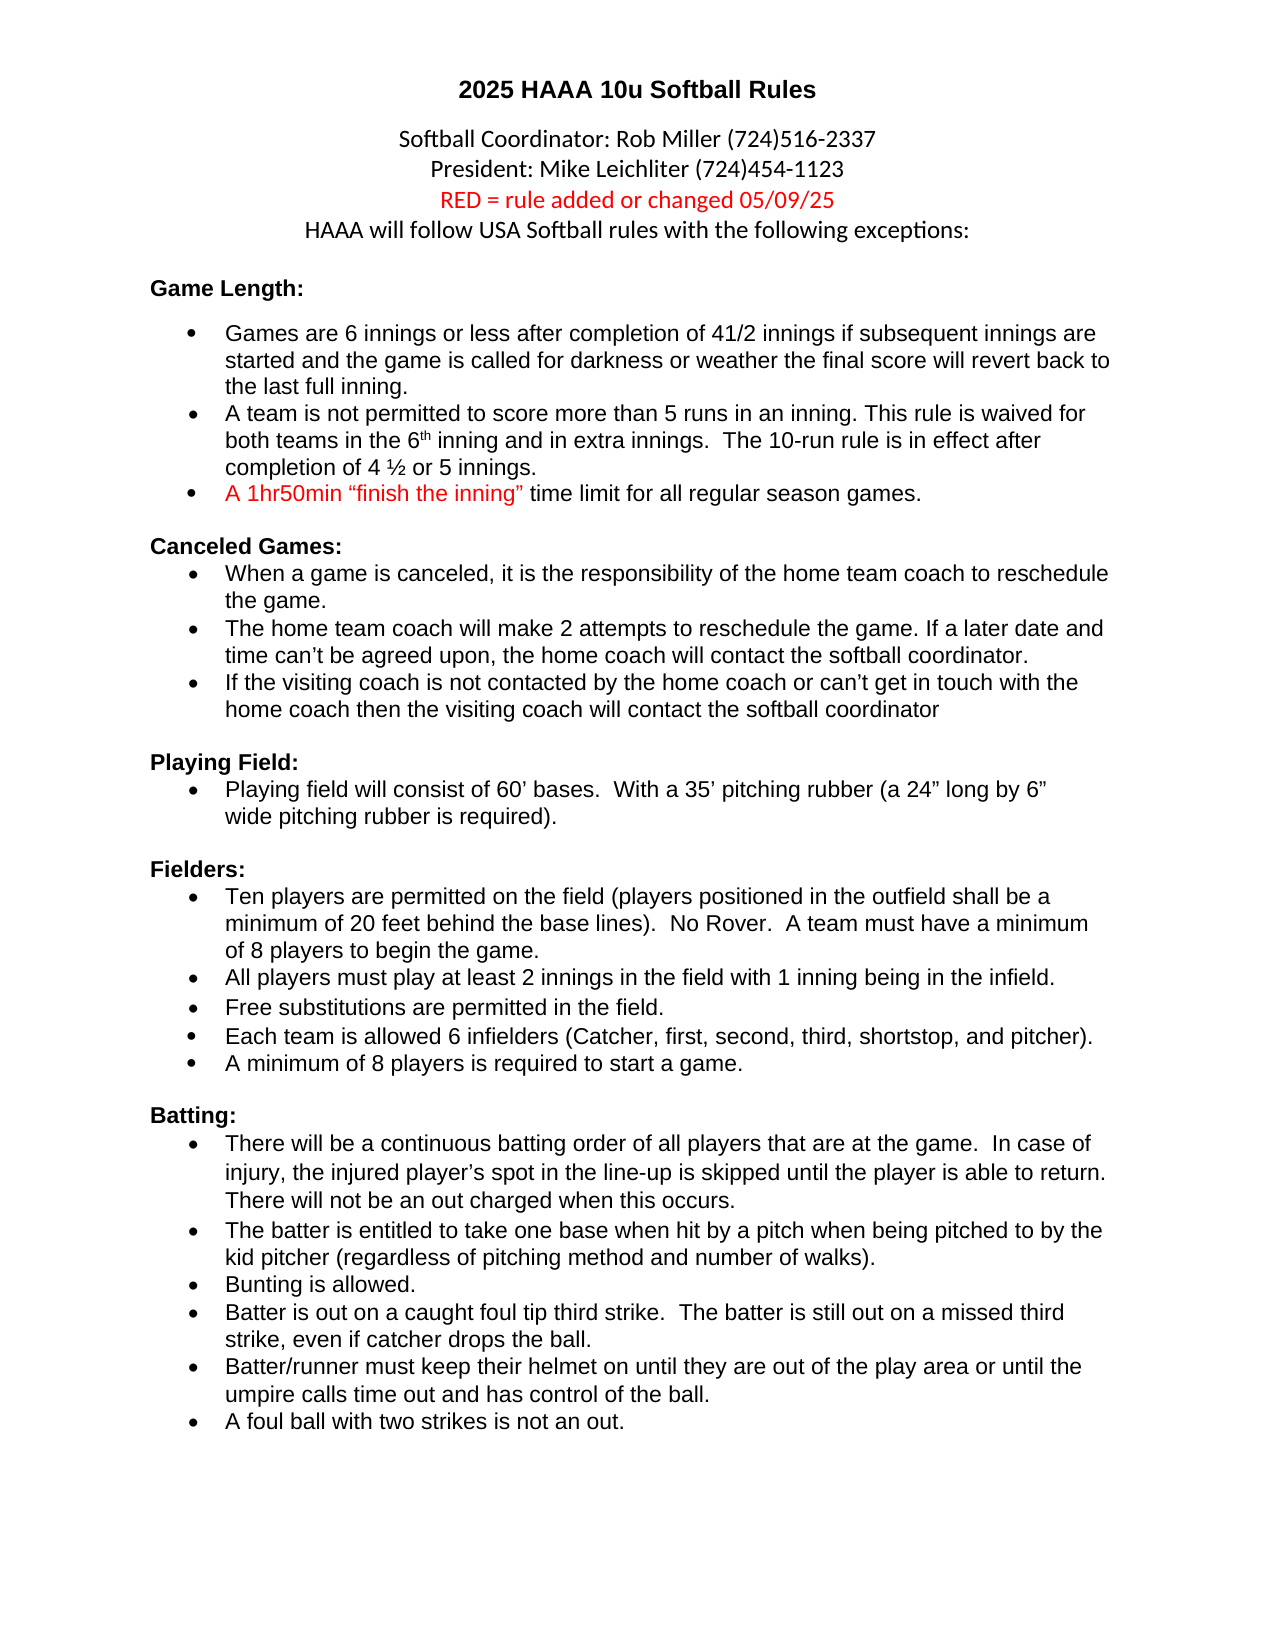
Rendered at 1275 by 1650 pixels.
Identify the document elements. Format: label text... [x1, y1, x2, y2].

list Each team is allowed 6 infielders (Catcher, first, second, third, shortstop, and pitcher). [187, 1023, 1125, 1050]
list The batter is entitled to take one base when hit by a pitch when being pitched to by the kid pitcher (regardless of pitching method and number of walks). [187, 1216, 1125, 1270]
text Softball Coordinator: Rob Miller (724)516-2337 [150, 123, 1125, 153]
list All players must play at least 2 innings in the field with 1 inning being in the infield. [187, 963, 1125, 991]
list A team is not permitted to score more than 5 runs in an inning. This rule is waived for both teams in the 6th inning and in extra innings. The 10-run rule is in effect after completion of 4 ½ or 5 innings. [187, 399, 1100, 480]
list The home team coach will make 2 attempts to reschedule the game. If a later date and time can’t be agreed upon, the home coach will contact the softball coordinator. [187, 614, 1125, 668]
list There will be a continuous batting order of all players that are at the game. In case of injury, the injured player’s spot in the line-up is skipped until the player is able to return. There will not be an out charged when this occurs. [187, 1129, 1125, 1214]
text Playing Field: [150, 749, 1125, 775]
list Free substitutions are permitted in the field. [187, 993, 1125, 1021]
text Canceled Games: [150, 533, 1125, 559]
list A 1hr50min “finish the inning” time limit for all regular season games. [187, 480, 1125, 507]
list A minimum of 8 players is required to start a game. [187, 1050, 1125, 1076]
list Batter is out on a caught foul tip third strike. The batter is still out on a missed third strike, even if catcher drops the ball. [187, 1298, 1125, 1352]
list Batter/runner must keep their helmet on until they are out of the play area or until the umpire calls time out and has control of the ball. [187, 1352, 1125, 1407]
text HAAA will follow USA Softball rules with the following exceptions: [150, 214, 1125, 245]
list Ten players are permitted on the field (players positioned in the outfield shall be a minimum of 20 feet behind the base lines). No Rover. A team must have a minimum of 8 players to begin the game. [187, 882, 1100, 963]
text RED = rule added or changed 05/09/25 [150, 184, 1125, 214]
text Fielders: [150, 856, 1125, 882]
text Batting: [150, 1102, 1125, 1129]
list A foul ball with two strikes is not an out. [187, 1407, 1100, 1435]
text President: Mike Leichliter (724)454-1123 [150, 153, 1125, 184]
list Bunting is allowed. [187, 1270, 1125, 1298]
list If the visiting coach is not contacted by the home coach or can’t get in touch with the home coach then the visiting coach will contact the softball coordinator [187, 668, 1125, 722]
text 2025 HAAA 10u Softball Rules [150, 75, 1125, 104]
list Games are 6 innings or less after completion of 41/2 innings if subsequent innings are started and the game is called for darkness or weather the final score will revert back to the last full inning. [187, 320, 1125, 399]
list When a game is canceled, it is the responsibility of the home team coach to reschedule the game. [187, 559, 1125, 614]
list Playing field will consist of 60’ bases. With a 35’ pitching rubber (a 24” long by 6” wide pitching rubber is required). [187, 775, 1100, 829]
text Game Length: [150, 275, 1125, 302]
